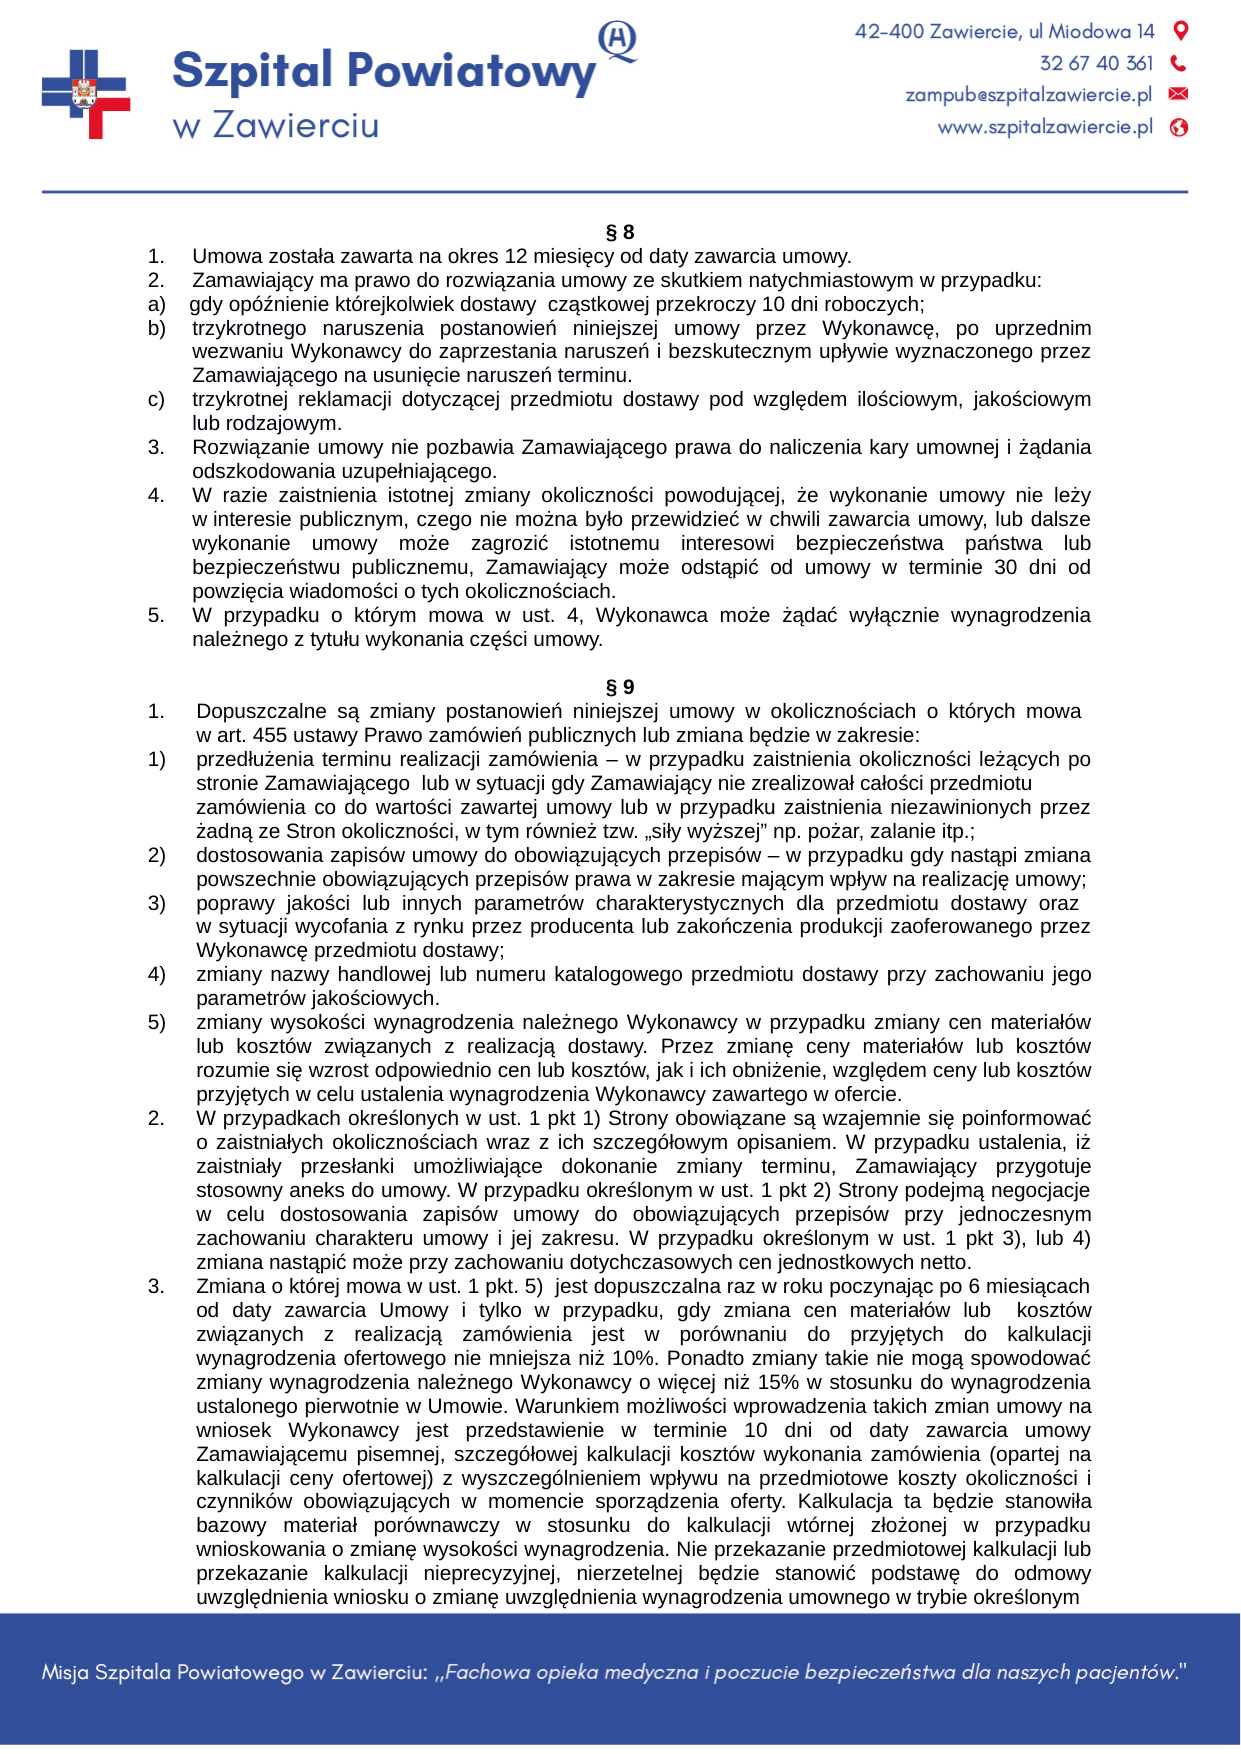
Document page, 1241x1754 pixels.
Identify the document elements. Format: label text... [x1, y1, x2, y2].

list przedłużenia terminu realizacji zamówienia – w przypadku zaistnienia okoliczności leżących po stronie Zamawiającego lub w sytuacji gdy Zamawiający nie zrealizował całości przedmiotu [148, 747, 1093, 794]
text b) trzykrotnego naruszenia postanowień niniejszej umowy przez Wykonawcę, po uprzednim wezwaniu Wykonawcy do zaprzestania naruszeń i bezskutecznym upływie wyznaczonego przez Zamawiającego na usunięcie naruszeń terminu. [148, 315, 1093, 387]
list Umowa została zawarta na okres 12 miesięcy od daty zawarcia umowy. [148, 243, 1093, 267]
text 3. Rozwiązanie umowy nie pozbawia Zamawiającego prawa do naliczenia kary umownej i żądania odszkodowania uzupełniającego. [148, 435, 1093, 483]
text a) gdy opóźnienie którejkolwiek dostawy cząstkowej przekroczy 10 dni roboczych; [148, 291, 1093, 315]
list Zmiana o której mowa w ust. 1 pkt. 5) jest dopuszczalna raz w roku poczynając po 6 miesiącach od daty zawarcia Umowy i tylko w przypadku, gdy zmiana cen materiałów lub kosztów związanych z realizacją zamówienia jest w porównaniu do przyjętych do kalkulacji wynagrodzenia ofertowego nie mniejsza niż 10%. Ponadto zmiany takie nie mogą spowodować zmiany wynagrodzenia należnego Wykonawcy o więcej niż 15% w stosunku do wynagrodzenia ustalonego pierwotnie w Umowie. Warunkiem możliwości wprowadzenia takich zmian umowy na wniosek Wykonawcy jest przedstawienie w terminie 10 dni od daty zawarcia umowy Zamawiającemu pisemnej, szczegółowej kalkulacji kosztów wykonania zamówienia (opartej na kalkulacji ceny ofertowej) z wyszczególnieniem wpływu na przedmiotowe koszty okoliczności i czynników obowiązujących w momencie sporządzenia oferty. Kalkulacja ta będzie stanowiła bazowy materiał porównawczy w stosunku do kalkulacji wtórnej złożonej w przypadku wnioskowania o zmianę wysokości wynagrodzenia. Nie przekazanie przedmiotowej kalkulacji lub przekazanie kalkulacji nieprecyzyjnej, nierzetelnej będzie stanowić podstawę do odmowy uwzględnienia wniosku o zmianę uwzględnienia wynagrodzenia umownego w trybie określonym [148, 1274, 1093, 1609]
text 1. Dopuszczalne są zmiany postanowień niniejszej umowy w okolicznościach o których mowa w art. 455 ustawy Prawo zamówień publicznych lub zmiana będzie w zakresie: [148, 699, 1093, 747]
list W przypadkach określonych w ust. 1 pkt 1) Strony obowiązane są wzajemnie się poinformować o zaistniałych okolicznościach wraz z ich szczegółowym opisaniem. W przypadku ustalenia, iż zaistniały przesłanki umożliwiające dokonanie zmiany terminu, Zamawiający przygotuje stosowny aneks do umowy. W przypadku określonym w ust. 1 pkt 2) Strony podejmą negocjacje w celu dostosowania zapisów umowy do obowiązujących przepisów przy jednoczesnym zachowaniu charakteru umowy i jej zakresu. W przypadku określonym w ust. 1 pkt 3), lub 4) zmiana nastąpić może przy zachowaniu dotychczasowych cen jednostkowych netto. [148, 1106, 1093, 1274]
text § 8 [148, 219, 1093, 243]
text 2. Zamawiający ma prawo do rozwiązania umowy ze skutkiem natychmiastowym w przypadku: [148, 267, 1093, 291]
list zmiany nazwy handlowej lub numeru katalogowego przedmiotu dostawy przy zachowaniu jego parametrów jakościowych. [148, 962, 1093, 1010]
picture [0, 0, 1241, 1745]
text § 9 [148, 675, 1093, 699]
list dostosowania zapisów umowy do obowiązujących przepisów – w przypadku gdy nastąpi zmiana powszechnie obowiązujących przepisów prawa w zakresie mającym wpływ na realizację umowy; [148, 842, 1093, 890]
list zmiany wysokości wynagrodzenia należnego Wykonawcy w przypadku zmiany cen materiałów lub kosztów związanych z realizacją dostawy. Przez zmianę ceny materiałów lub kosztów rozumie się wzrost odpowiednio cen lub kosztów, jak i ich obniżenie, względem ceny lub kosztów przyjętych w celu ustalenia wynagrodzenia Wykonawcy zawartego w ofercie. [148, 1010, 1093, 1106]
text c) trzykrotnej reklamacji dotyczącej przedmiotu dostawy pod względem ilościowym, jakościowym lub rodzajowym. [148, 387, 1093, 435]
text zamówienia co do wartości zawartej umowy lub w przypadku zaistnienia niezawinionych przez żadną ze Stron okoliczności, w tym również tzw. „siły wyższej” np. pożar, zalanie itp.; [196, 794, 1093, 842]
list poprawy jakości lub innych parametrów charakterystycznych dla przedmiotu dostawy oraz w sytuacji wycofania z rynku przez producenta lub zakończenia produkcji zaoferowanego przez Wykonawcę przedmiotu dostawy; [148, 890, 1093, 962]
text 4. W razie zaistnienia istotnej zmiany okoliczności powodującej, że wykonanie umowy nie leży w interesie publicznym, czego nie można było przewidzieć w chwili zawarcia umowy, lub dalsze wykonanie umowy może zagrozić istotnemu interesowi bezpieczeństwa państwa lub bezpieczeństwu publicznemu, Zamawiający może odstąpić od umowy w terminie 30 dni od powzięcia wiadomości o tych okolicznościach. [148, 483, 1093, 603]
text 5. W przypadku o którym mowa w ust. 4, Wykonawca może żądać wyłącznie wynagrodzenia należnego z tytułu wykonania części umowy. [148, 603, 1093, 651]
